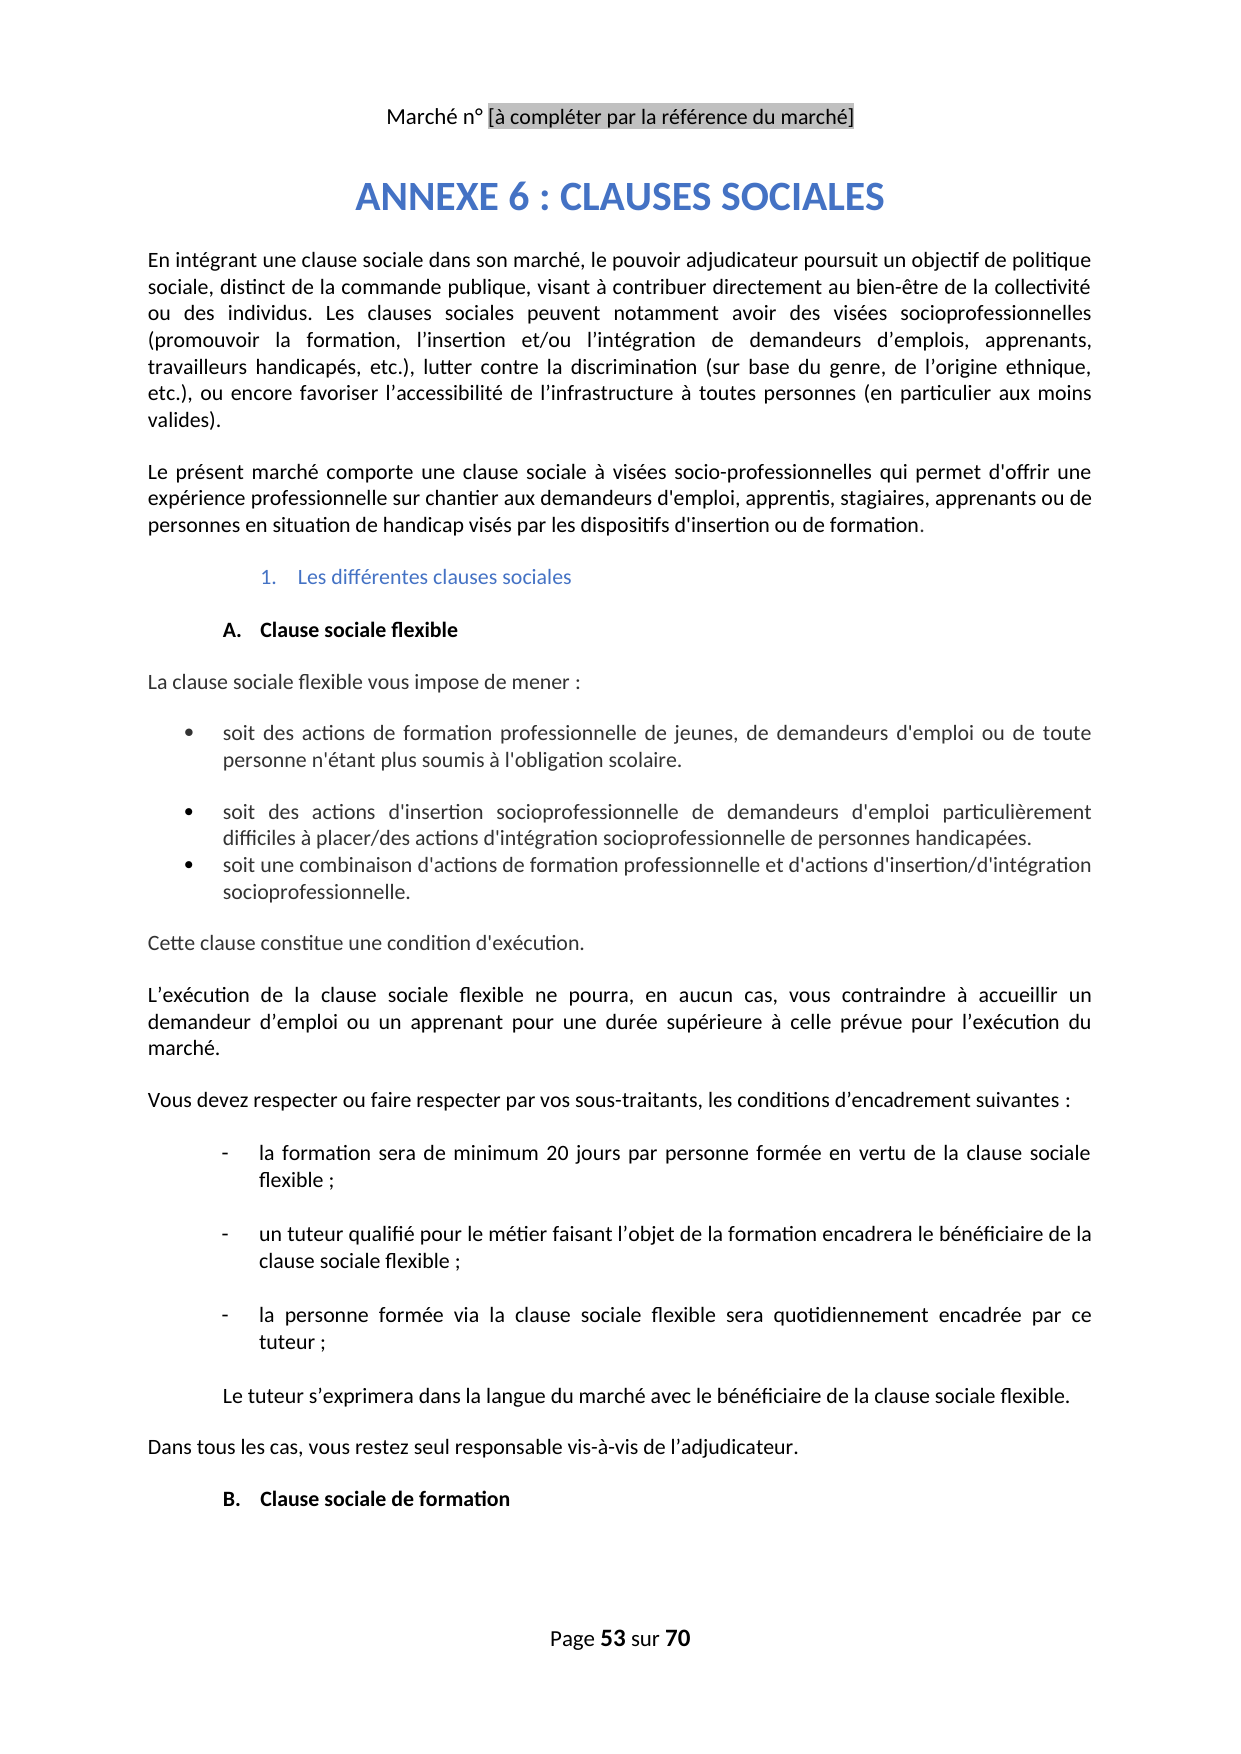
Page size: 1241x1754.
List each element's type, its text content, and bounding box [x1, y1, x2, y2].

text Le présent marché comporte une clause sociale à visées socio-professionnelles qui permet d'offrir une expérience professionnelle sur chantier aux demandeurs d'emploi, apprentis, stagiaires, apprenants ou de personnes en situation de handicap visés par les dispositifs d'insertion ou de formation. [148, 458, 1093, 538]
text En intégrant une clause sociale dans son marché, le pouvoir adjudicateur poursuit un objectif de politique sociale, distinct de la commande publique, visant à contribuer directement au bien-être de la collectivité ou des individus. Les clauses sociales peuvent notamment avoir des visées socioprofessionnelles (promouvoir la formation, l’insertion et/ou l’intégration de demandeurs d’emplois, apprenants, travailleurs handicapés, etc.), lutter contre la discrimination (sur base du genre, de l’origine ethnique, etc.), ou encore favoriser l’accessibilité de l’infrastructure à toutes personnes (en particulier aux moins valides). [148, 246, 1093, 433]
list la personne formée via la clause sociale flexible sera quotidiennement encadrée par ce tuteur ; [221, 1301, 1093, 1355]
text Vous devez respecter ou faire respecter par vos sous-traitants, les conditions d’encadrement suivantes : [148, 1086, 1093, 1113]
list Les différentes clauses sociales [260, 563, 1093, 589]
list soit des actions d'insertion socioprofessionnelle de demandeurs d'emploi particulièrement difficiles à placer/des actions d'intégration socioprofessionnelle de personnes handicapées. [185, 798, 1093, 851]
text Dans tous les cas, vous restez seul responsable vis-à-vis de l’adjudicateur. [148, 1433, 1093, 1460]
list soit des actions de formation professionnelle de jeunes, de demandeurs d'emploi ou de toute personne n'étant plus soumis à l'obligation scolaire. [185, 719, 1093, 773]
list Clause sociale de formation [223, 1485, 1093, 1512]
list un tuteur qualifié pour le métier faisant l’objet de la formation encadrera le bénéficiaire de la clause sociale flexible ; [221, 1219, 1093, 1274]
text La clause sociale flexible vous impose de mener : [148, 668, 1093, 694]
text Cette clause constitue une condition d'exécution. [148, 929, 1093, 956]
subtitle ANNEXE 6 : CLAUSES SOCIALES [148, 170, 1093, 221]
list la formation sera de minimum 20 jours par personne formée en vertu de la clause sociale flexible ; [221, 1138, 1093, 1192]
text L’exécution de la clause sociale flexible ne pourra, en aucun cas, vous contraindre à accueillir un demandeur d’emploi ou un apprenant pour une durée supérieure à celle prévue pour l’exécution du marché. [148, 981, 1093, 1061]
list soit une combinaison d'actions de formation professionnelle et d'actions d'insertion/d'intégration socioprofessionnelle. [185, 851, 1093, 904]
list Le tuteur s’exprimera dans la langue du marché avec le bénéficiaire de la clause sociale flexible. [223, 1382, 1093, 1408]
list Clause sociale flexible [223, 616, 1093, 643]
